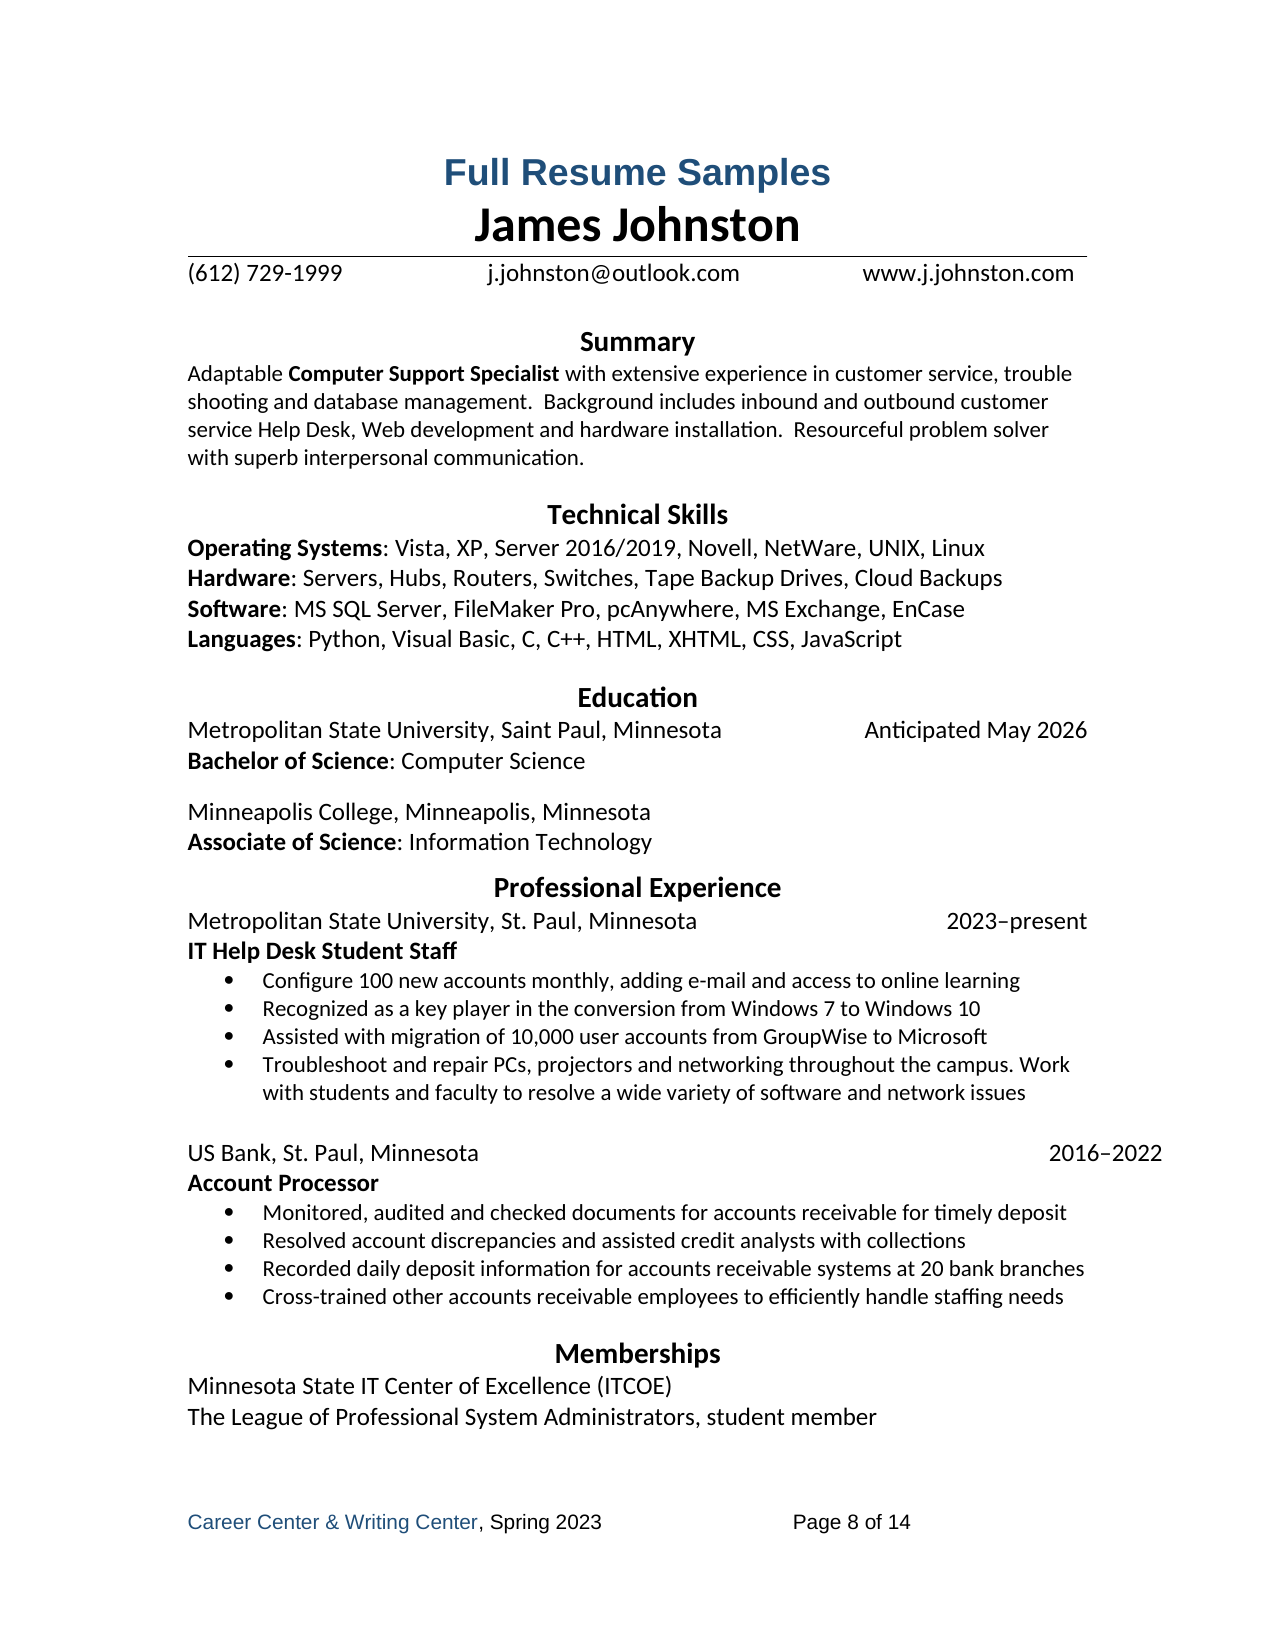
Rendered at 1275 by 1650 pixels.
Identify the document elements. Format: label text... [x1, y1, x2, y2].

list Cross-trained other accounts receivable employees to efficiently handle staffing needs [225, 1282, 1087, 1310]
list Recorded daily deposit information for accounts receivable systems at 20 bank branches [225, 1254, 1087, 1282]
text Memberships [187, 1335, 1087, 1370]
list Troubleshoot and repair PCs, projectors and networking throughout the campus. Work with students and faculty to resolve a wide variety of software and network issues [225, 1050, 1087, 1106]
text Education [187, 679, 1087, 714]
list Assisted with migration of 10,000 user accounts from GroupWise to Microsoft [225, 1022, 1087, 1050]
text Metropolitan State University, St. Paul, Minnesota 2023–present [187, 905, 1087, 936]
list Configure 100 new accounts monthly, adding e-mail and access to online learning [225, 966, 1087, 994]
list Resolved account discrepancies and assisted credit analysts with collections [225, 1226, 1087, 1254]
text Minnesota State IT Center of Excellence (ITCOE) [187, 1370, 1087, 1401]
text (612) 729-1999 j.johnston@outlook.com www.j.johnston.com [187, 257, 1087, 288]
text James Johnston [187, 193, 1087, 257]
text Languages: Python, Visual Basic, C, C++, HTML, XHTML, CSS, JavaScript [187, 623, 1087, 654]
list Recognized as a key player in the conversion from Windows 7 to Windows 10 [225, 994, 1087, 1022]
text Metropolitan State University, Saint Paul, Minnesota Anticipated May 2026 [187, 714, 1087, 745]
text Bachelor of Science: Computer Science [187, 745, 1087, 776]
text US Bank, St. Paul, Minnesota 2016–2022 [187, 1137, 1087, 1167]
text Adaptable Computer Support Specialist with extensive experience in customer service, trouble shooting and database management. Background includes inbound and outbound customer service Help Desk, Web development and hardware installation. Resourceful problem solver with superb interpersonal communication. [187, 359, 1087, 471]
text Associate of Science: Information Technology 2023 [187, 826, 1087, 857]
text Operating Systems: Vista, XP, Server 2016/2019, Novell, NetWare, UNIX, Linux [187, 532, 1087, 562]
text Professional Experience [187, 869, 1087, 905]
text Hardware: Servers, Hubs, Routers, Switches, Tape Backup Drives, Cloud Backups [187, 562, 1087, 593]
list Monitored, audited and checked documents for accounts receivable for timely deposit [225, 1198, 1087, 1226]
text Full Resume Samples [187, 150, 1087, 193]
text The League of Professional System Administrators, student member [187, 1401, 1087, 1431]
text Technical Skills [187, 496, 1087, 532]
text Account Processor [187, 1167, 1087, 1198]
text IT Help Desk Student Staff [187, 936, 1087, 966]
text Summary [187, 323, 1087, 359]
text Minneapolis College, Minneapolis, Minnesota [187, 796, 1087, 826]
text Software: MS SQL Server, FileMaker Pro, pcAnywhere, MS Exchange, EnCase [187, 593, 1087, 623]
